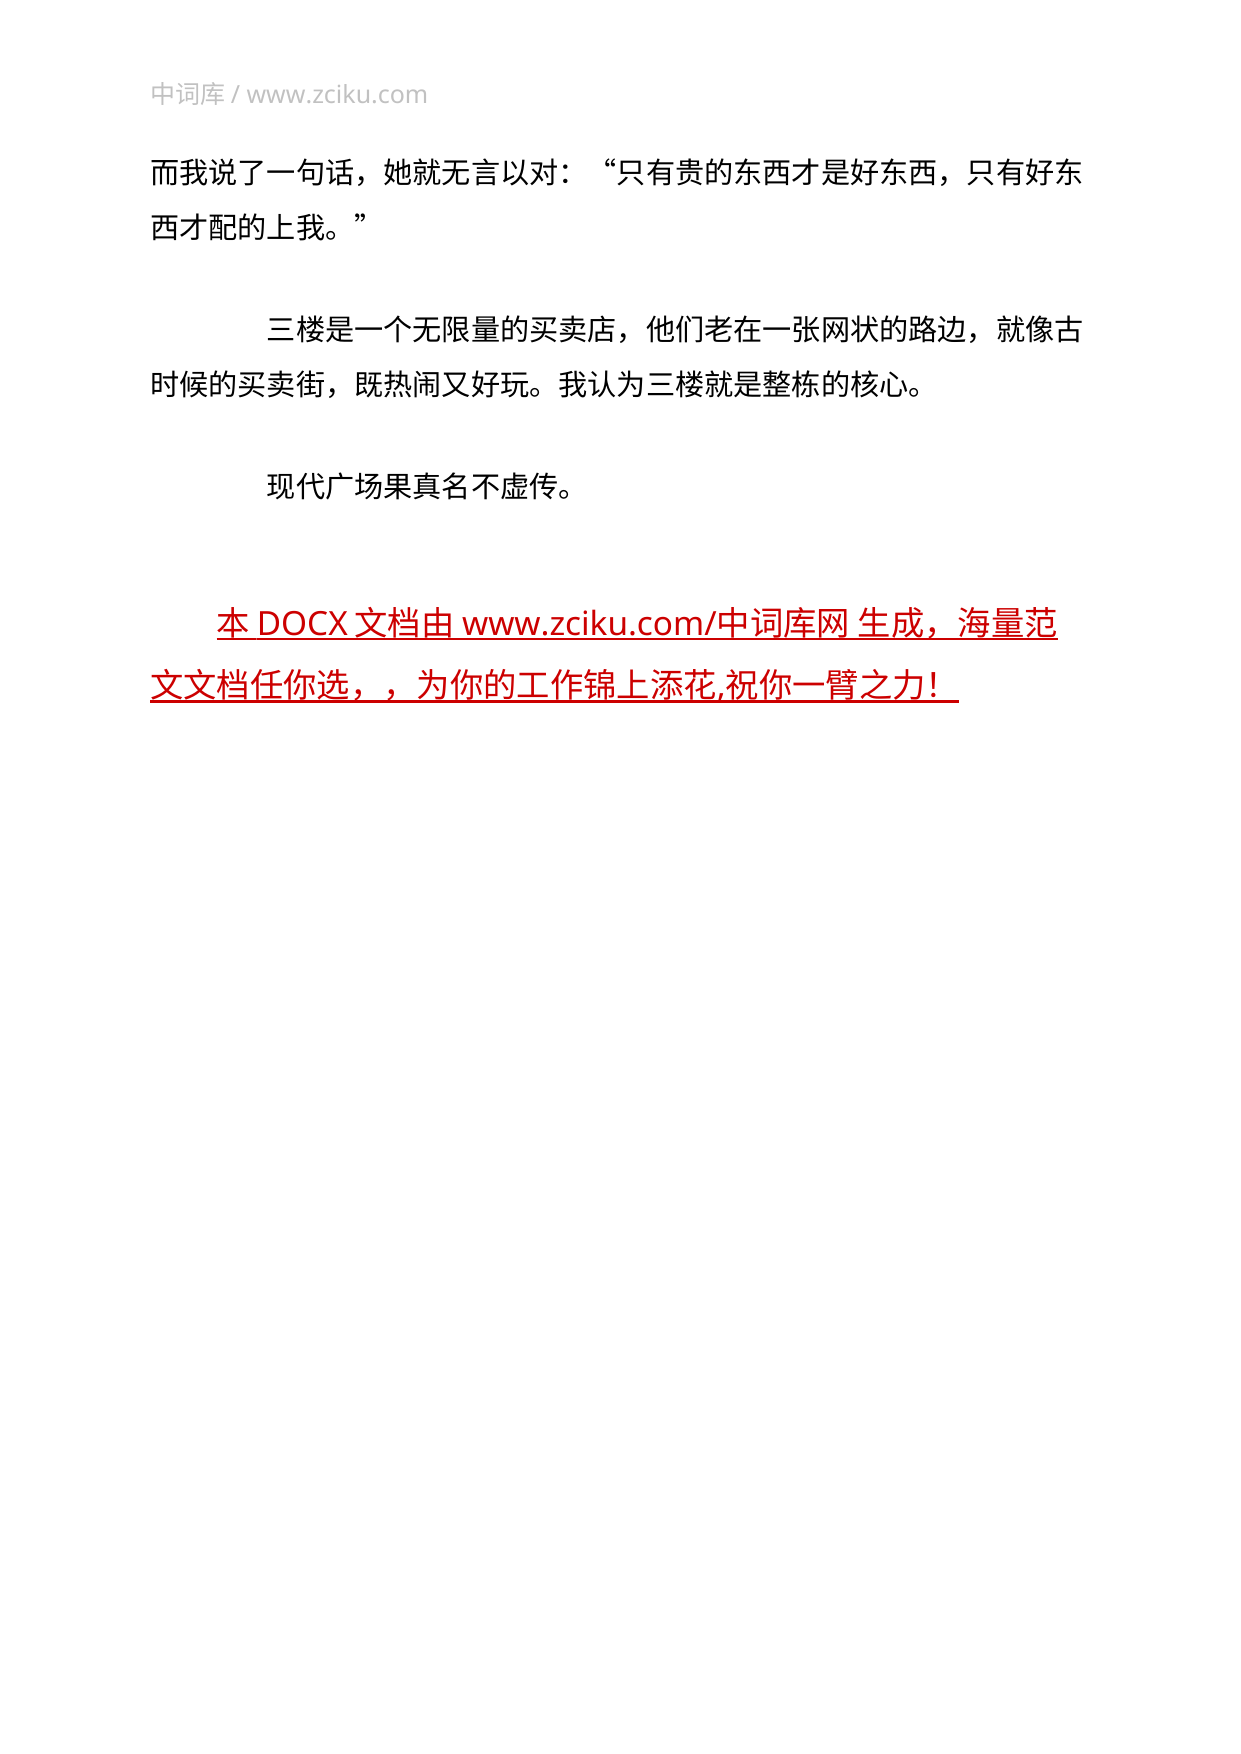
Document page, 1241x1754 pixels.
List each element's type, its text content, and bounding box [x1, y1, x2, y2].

text 本DOCX文档由 www.zciku.com/中词库网 生成，海量范文文档任你选，，为你的工作锦上添花,祝你一臂之力！ [150, 596, 1090, 708]
text 三楼是一个无限量的买卖店，他们老在一张网状的路边，就像古时候的买卖街，既热闹又好玩。我认为三楼就是整栋的核心。 [150, 307, 1090, 404]
text 现代广场果真名不虚传。 [150, 463, 1090, 506]
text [150, 150, 1090, 247]
